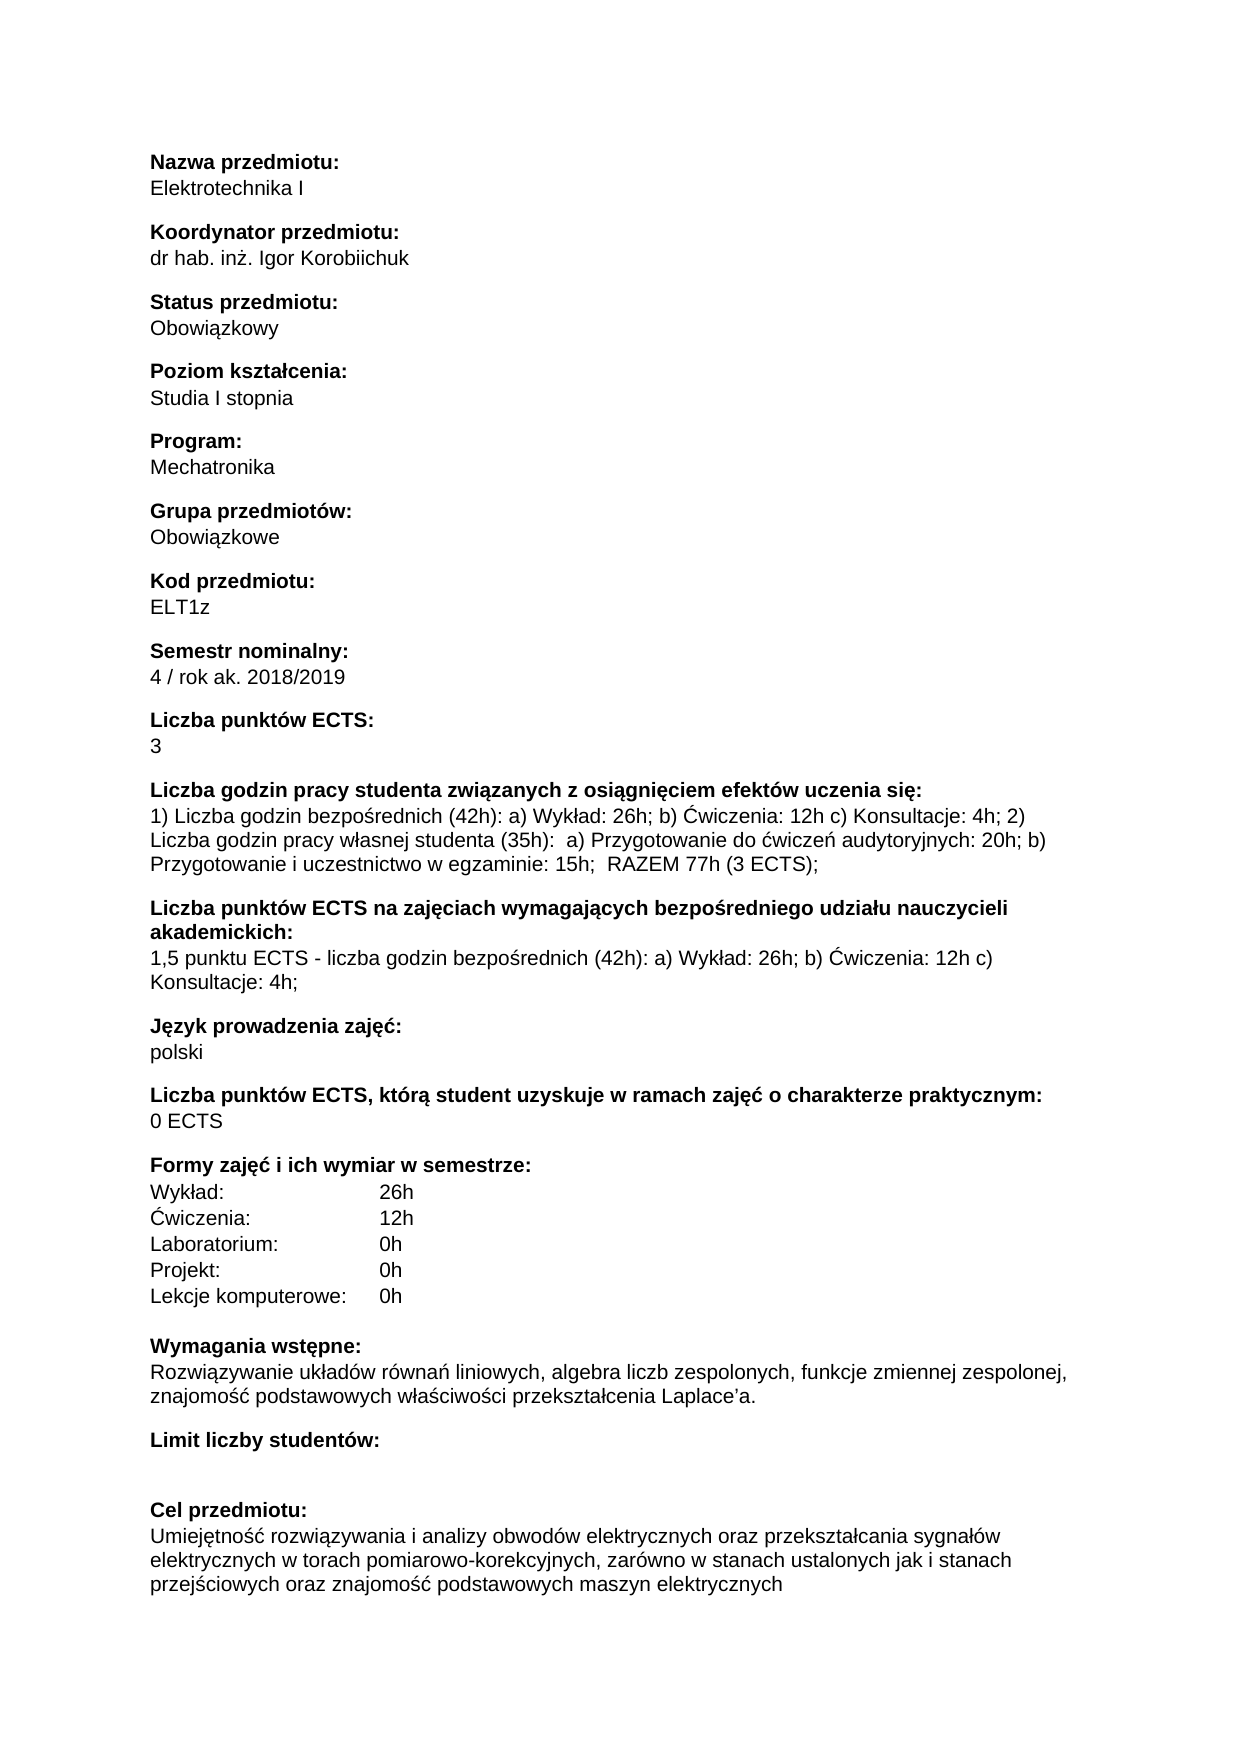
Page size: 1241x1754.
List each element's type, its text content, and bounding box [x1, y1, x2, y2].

text Liczba punktów ECTS, którą student uzyskuje w ramach zajęć o charakterze praktycznym: [150, 1083, 1090, 1107]
text 1,5 punktu ECTS - liczba godzin bezpośrednich (42h): a) Wykład: 26h; b) Ćwiczenia: 12h c) Konsultacje: 4h; [150, 946, 1090, 994]
text Umiejętność rozwiązywania i analizy obwodów elektrycznych oraz przekształcania sygnałów elektrycznych w torach pomiarowo-korekcyjnych, zarówno w stanach ustalonych jak i stanach przejściowych oraz znajomość podstawowych maszyn elektrycznych [150, 1523, 1090, 1595]
text 1) Liczba godzin bezpośrednich (42h): a) Wykład: 26h; b) Ćwiczenia: 12h c) Konsultacje: 4h; 2) Liczba godzin pracy własnej studenta (35h): a) Przygotowanie do ćwiczeń audytoryjnych: 20h; b) Przygotowanie i uczestnictwo w egzaminie: 15h; RAZEM 77h (3 ECTS); [150, 804, 1090, 876]
table_cell 12h [369, 1204, 597, 1230]
table_cell 0h [369, 1256, 597, 1282]
text Cel przedmiotu: [150, 1497, 1090, 1521]
text Status przedmiotu: [150, 289, 1090, 313]
text Limit liczby studentów: [150, 1428, 1090, 1452]
text Studia I stopnia [150, 385, 1090, 409]
table_cell Ćwiczenia: [140, 1206, 367, 1230]
text dr hab. inż. Igor Korobiichuk [150, 246, 1090, 270]
text Program: [150, 429, 1090, 453]
table_cell Lekcje komputerowe: [140, 1284, 367, 1308]
text Poziom kształcenia: [150, 359, 1090, 383]
table_cell 0h [369, 1282, 597, 1308]
text Wymagania wstępne: [150, 1334, 1090, 1358]
text Semestr nominalny: [150, 638, 1090, 662]
text Mechatronika [150, 455, 1090, 479]
text Liczba punktów ECTS: [150, 708, 1090, 732]
text 3 [150, 734, 1090, 758]
table_cell 0h [369, 1230, 597, 1256]
text Liczba godzin pracy studenta związanych z osiągnięciem efektów uczenia się: [150, 778, 1090, 802]
table_cell Laboratorium: [140, 1232, 367, 1256]
text Język prowadzenia zajęć: [150, 1013, 1090, 1037]
text 0 ECTS [150, 1109, 1090, 1133]
text Rozwiązywanie układów równań liniowych, algebra liczb zespolonych, funkcje zmiennej zespolonej, znajomość podstawowych właściwości przekształcenia Laplace’a. [150, 1360, 1090, 1408]
table_cell Projekt: [140, 1258, 367, 1282]
text Obowiązkowe [150, 525, 1090, 549]
text Koordynator przedmiotu: [150, 220, 1090, 244]
text Kod przedmiotu: [150, 569, 1090, 593]
text Liczba punktów ECTS na zajęciach wymagających bezpośredniego udziału nauczycieli akademickich: [150, 896, 1090, 944]
text Formy zajęć i ich wymiar w semestrze: [150, 1153, 1090, 1177]
text Obowiązkowy [150, 316, 1090, 339]
text Nazwa przedmiotu: [150, 150, 1090, 174]
table_header 26h [369, 1180, 597, 1204]
text Elektrotechnika I [150, 176, 1090, 200]
table_header Wykład: [140, 1180, 367, 1204]
text Grupa przedmiotów: [150, 499, 1090, 523]
text 4 / rok ak. 2018/2019 [150, 664, 1090, 688]
text ELT1z [150, 595, 1090, 619]
text polski [150, 1039, 1090, 1063]
